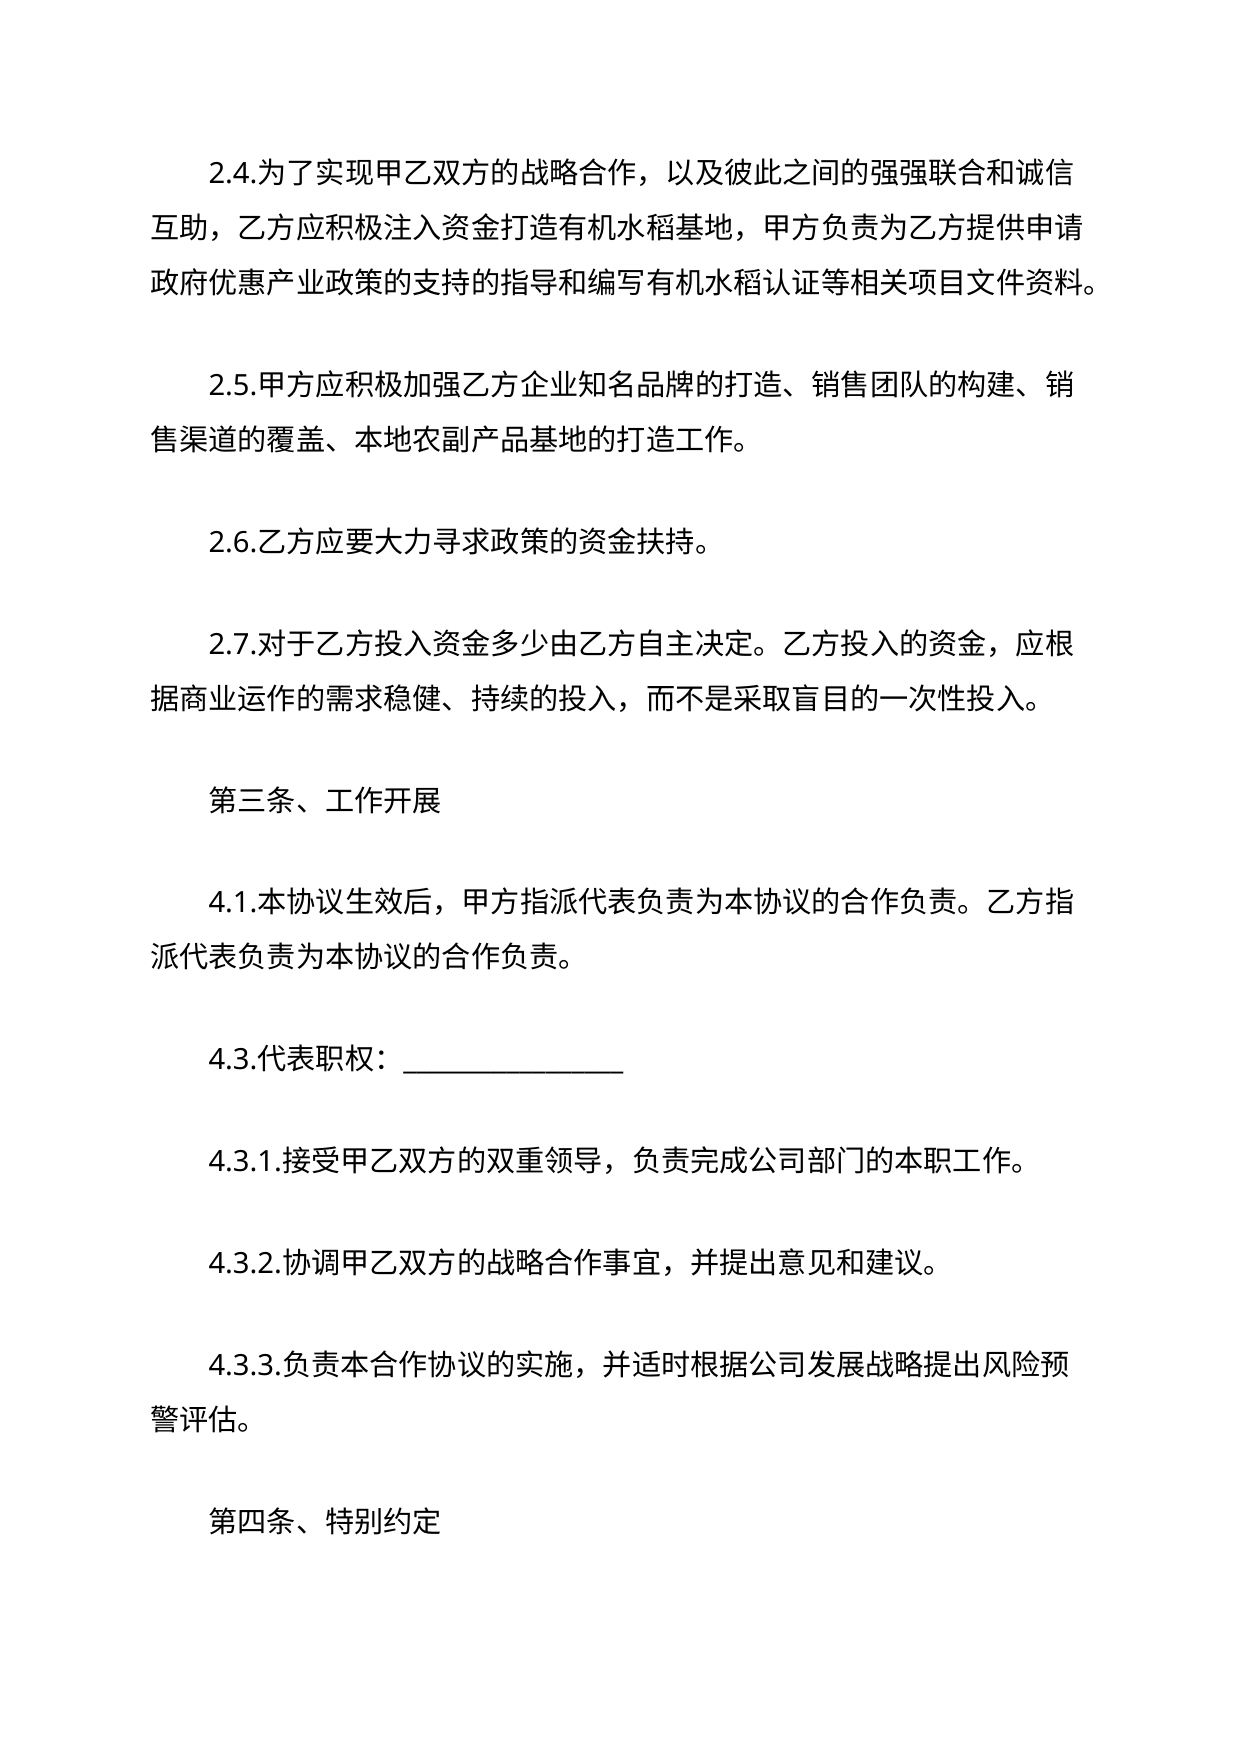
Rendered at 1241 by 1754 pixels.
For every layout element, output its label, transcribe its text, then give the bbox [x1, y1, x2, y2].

text 4.3.3.负责本合作协议的实施，并适时根据公司发展战略提出风险预警评估。 [150, 1342, 1090, 1439]
text 2.5.甲方应积极加强乙方企业知名品牌的打造、销售团队的构建、销售渠道的覆盖、本地农副产品基地的打造工作。 [150, 362, 1090, 459]
text 4.1.本协议生效后，甲方指派代表负责为本协议的合作负责。乙方指派代表负责为本协议的合作负责。 [150, 879, 1090, 976]
text 2.4.为了实现甲乙双方的战略合作，以及彼此之间的强强联合和诚信互助，乙方应积极注入资金打造有机水稻基地，甲方负责为乙方提供申请政府优惠产业政策的支持的指导和编写有机水稻认证等相关项目文件资料。 [150, 150, 1090, 302]
text 2.6.乙方应要大力寻求政策的资金扶持。 [150, 518, 1090, 561]
text 4.3.代表职权：_________________ [150, 1036, 1090, 1078]
text 2.7.对于乙方投入资金多少由乙方自主决定。乙方投入的资金，应根据商业运作的需求稳健、持续的投入，而不是采取盲目的一次性投入。 [150, 620, 1090, 718]
text 4.3.2.协调甲乙双方的战略合作事宜，并提出意见和建议。 [150, 1240, 1090, 1282]
text 第三条、工作开展 [150, 777, 1090, 819]
text 4.3.1.接受甲乙双方的双重领导，负责完成公司部门的本职工作。 [150, 1138, 1090, 1180]
text 第四条、特别约定 [150, 1498, 1090, 1541]
